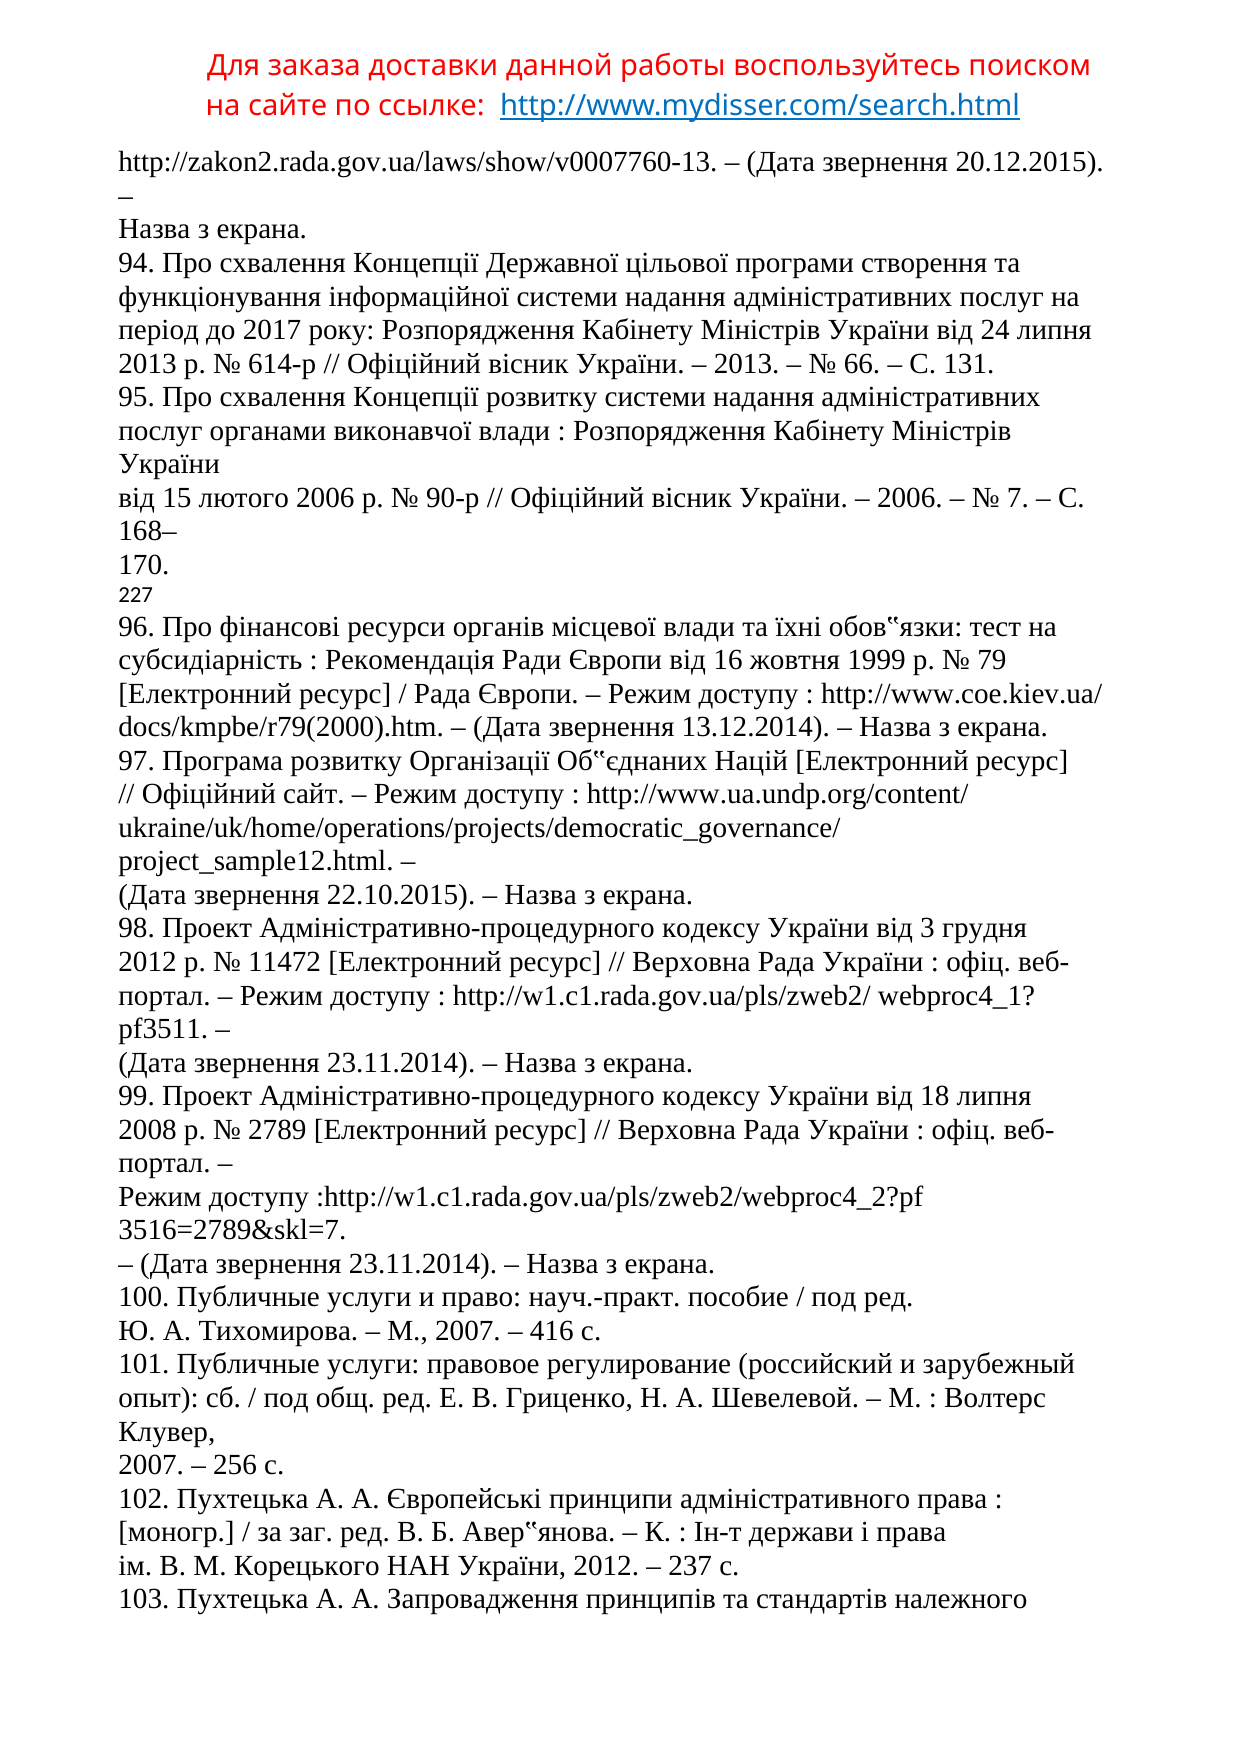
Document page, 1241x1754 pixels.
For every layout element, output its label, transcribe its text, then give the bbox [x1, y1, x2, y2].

text (Дата звернення 23.11.2014). – Назва з екрана. [118, 1045, 1107, 1078]
text від 15 лютого 2006 р. № 90-р // Офіційний вісник України. – 2006. – № 7. – С. 168– [118, 480, 1107, 547]
text портал. – Режим доступу : http://w1.c1.rada.gov.ua/pls/zweb2/ webproc4_1?pf3511. – [118, 978, 1107, 1045]
text docs/kmpbe/r79(2000).htm. – (Дата звернення 13.12.2014). – Назва з екрана. [118, 709, 1107, 743]
text функціонування інформаційної системи надання адміністративних послуг на [118, 279, 1107, 312]
text 103. Пухтецька А. А. Запровадження принципів та стандартів належного [118, 1581, 1107, 1615]
text послуг органами виконавчої влади : Розпорядження Кабінету Міністрів України [118, 413, 1107, 480]
text [моногр.] / за заг. ред. В. Б. Авер‟янова. – К. : Ін-т держави і права [118, 1514, 1107, 1548]
text [Електронний ресурс] / Рада Європи. – Режим доступу : http://www.coe.kiev.ua/ [118, 676, 1107, 709]
text 101. Публичные услуги: правовое регулирование (российский и зарубежный [118, 1347, 1107, 1380]
text 2012 р. № 11472 [Електронний ресурс] // Верховна Рада України : офіц. веб- [118, 944, 1107, 978]
text 2008 р. № 2789 [Електронний ресурс] // Верховна Рада України : офіц. веб-портал. – [118, 1112, 1107, 1179]
text 95. Про схвалення Концепції розвитку системи надання адміністративних [118, 379, 1107, 413]
text Назва з екрана. [118, 212, 1107, 245]
text 98. Проект Адміністративно-процедурного кодексу України від 3 грудня [118, 911, 1107, 944]
text // Офіційний сайт. – Режим доступу : http://www.ua.undp.org/content/ [118, 776, 1107, 810]
text субсидіарність : Рекомендація Ради Європи від 16 жовтня 1999 р. № 79 [118, 642, 1107, 676]
text 2013 р. № 614-р // Офіційний вісник України. – 2013. – № 66. – С. 131. [118, 346, 1107, 379]
text 102. Пухтецька А. А. Європейські принципи адміністративного права : [118, 1481, 1107, 1514]
text ім. В. М. Корецького НАН України, 2012. – 237 с. [118, 1548, 1107, 1581]
text опыт): сб. / под общ. ред. Е. В. Гриценко, Н. А. Шевелевой. – М. : Волтерс Клувер, [118, 1380, 1107, 1447]
text 100. Публичные услуги и право: науч.-практ. пособие / под ред. [118, 1279, 1107, 1313]
text http://zakon2.rada.gov.ua/laws/show/v0007760-13. – (Дата звернення 20.12.2015). – [118, 144, 1107, 212]
text – (Дата звернення 23.11.2014). – Назва з екрана. [118, 1246, 1107, 1279]
text Ю. А. Тихомирова. – М., 2007. – 416 с. [118, 1313, 1107, 1347]
text 96. Про фінансові ресурси органів місцевої влади та їхні обов‟язки: тест на [118, 609, 1107, 642]
text Режим доступу :http://w1.c1.rada.gov.ua/pls/zweb2/webproc4_2?pf 3516=2789&skl=7. [118, 1179, 1107, 1246]
text 227 [118, 581, 1107, 609]
text 94. Про схвалення Концепції Державної цільової програми створення та [118, 245, 1107, 279]
text 2007. – 256 с. [118, 1447, 1107, 1481]
text ukraine/uk/home/operations/projects/democratic_governance/project_sample12.html. – [118, 810, 1107, 877]
text 170. [118, 547, 1107, 581]
text період до 2017 року: Розпорядження Кабінету Міністрів України від 24 липня [118, 312, 1107, 346]
text (Дата звернення 22.10.2015). – Назва з екрана. [118, 877, 1107, 911]
text 97. Програма розвитку Організації Об‟єднаних Націй [Електронний ресурс] [118, 743, 1107, 776]
text 99. Проект Адміністративно-процедурного кодексу України від 18 липня [118, 1078, 1107, 1112]
